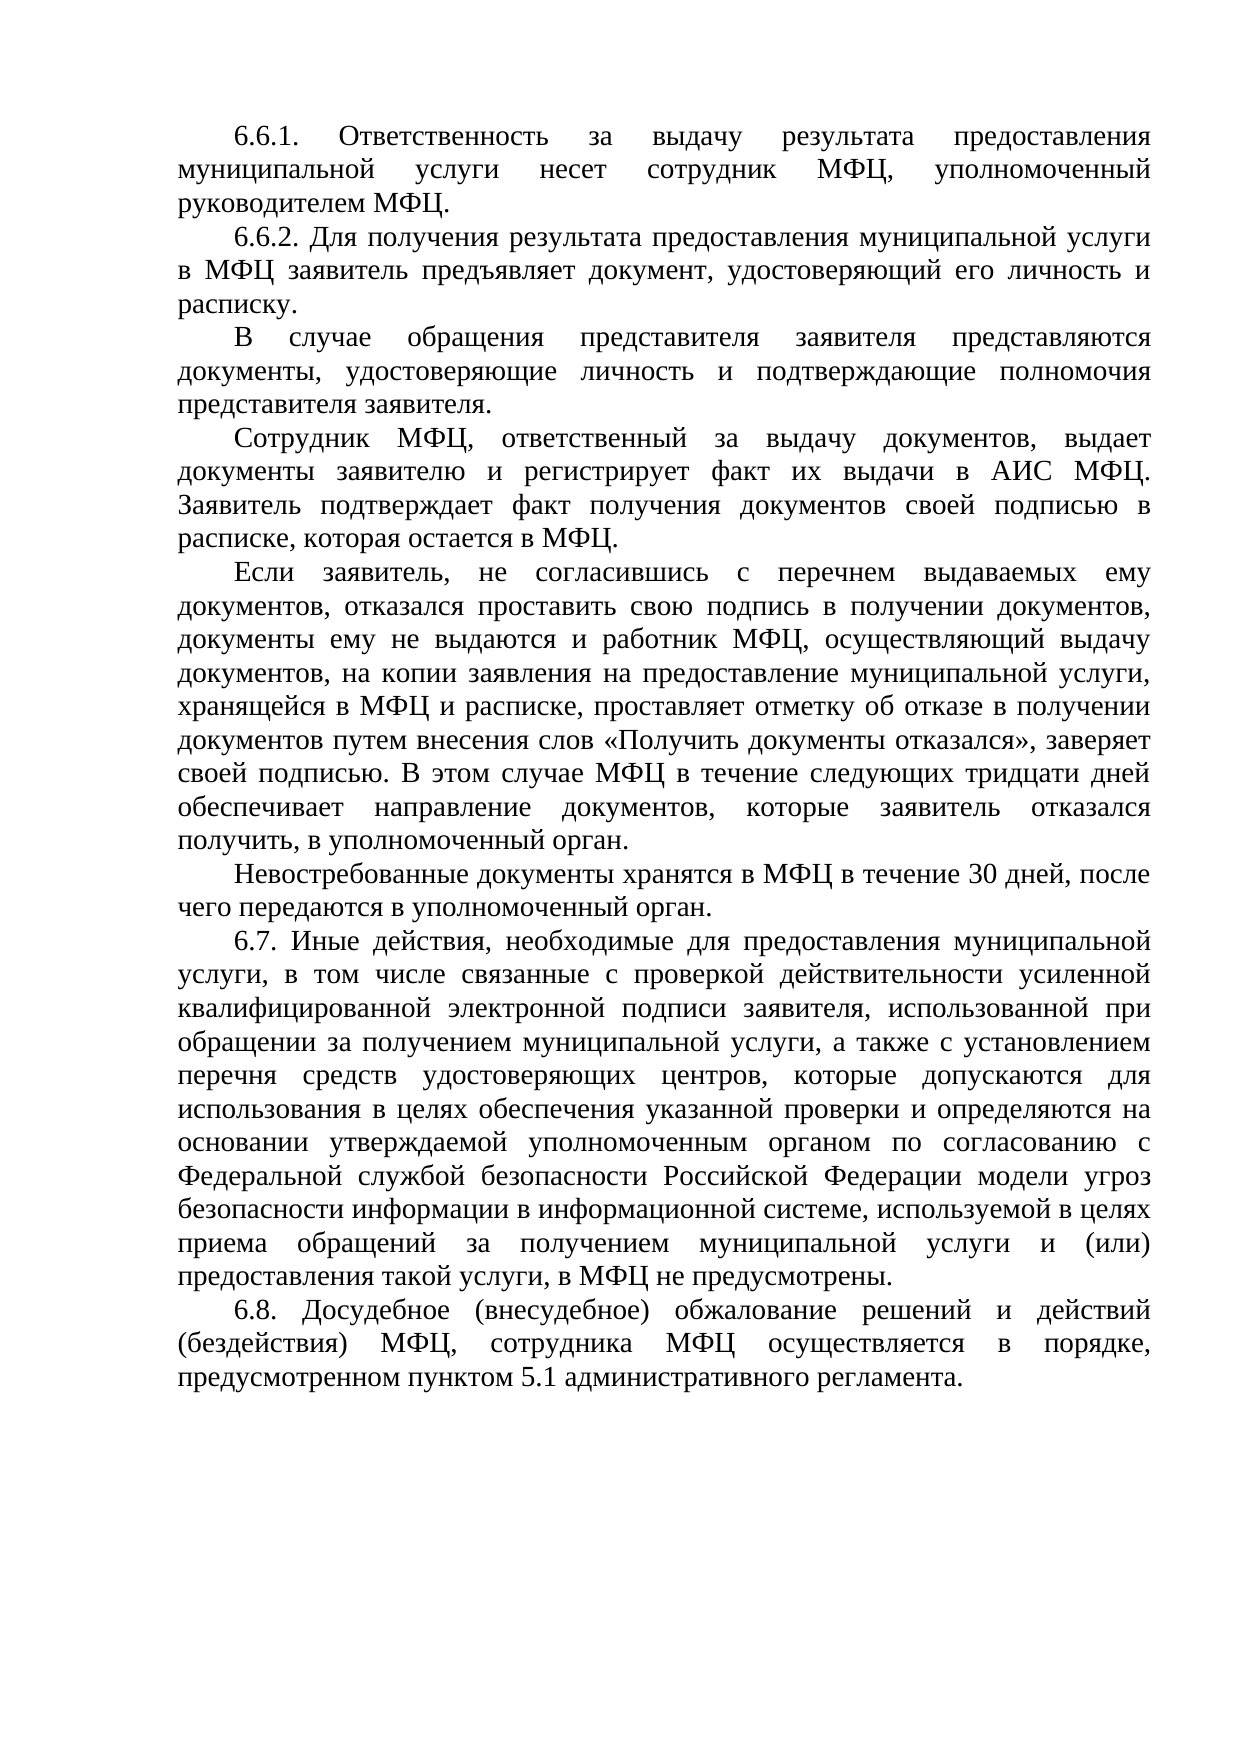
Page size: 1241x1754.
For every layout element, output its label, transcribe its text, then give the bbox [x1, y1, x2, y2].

text Если заявитель, не согласившись с перечнем выдаваемых ему документов, отказался проставить свою подпись в получении документов, документы ему не выдаются и работник МФЦ, осуществляющий выдачу документов, на копии заявления на предоставление муниципальной услуги, хранящейся в МФЦ и расписке, проставляет отметку об отказе в получении документов путем внесения слов «Получить документы отказался», заверяет своей подписью. В этом случае МФЦ в течение следующих тридцати дней обеспечивает направление документов, которые заявитель отказался получить, в уполномоченный орган. [177, 554, 1152, 856]
text 6.7. Иные действия, необходимые для предоставления муниципальной услуги, в том числе связанные с проверкой действительности усиленной квалифицированной электронной подписи заявителя, использованной при обращении за получением муниципальной услуги, а также с установлением перечня средств удостоверяющих центров, которые допускаются для использования в целях обеспечения указанной проверки и определяются на основании утверждаемой уполномоченным органом по согласованию с Федеральной службой безопасности Российской Федерации модели угроз безопасности информации в информационной системе, используемой в целях приема обращений за получением муниципальной услуги и (или) предоставления такой услуги, в МФЦ не предусмотрены. [177, 923, 1152, 1292]
text 6.6.1. Ответственность за выдачу результата предоставления муниципальной услуги несет сотрудник МФЦ, уполномоченный руководителем МФЦ. [177, 118, 1152, 219]
text Сотрудник МФЦ, ответственный за выдачу документов, выдает документы заявителю и регистрирует факт их выдачи в АИС МФЦ. Заявитель подтверждает факт получения документов своей подписью в расписке, которая остается в МФЦ. [177, 420, 1152, 554]
text 6.6.2. Для получения результата предоставления муниципальной услуги в МФЦ заявитель предъявляет документ, удостоверяющий его личность и расписку. [177, 219, 1152, 319]
text В случае обращения представителя заявителя представляются документы, удостоверяющие личность и подтверждающие полномочия представителя заявителя. [177, 319, 1152, 420]
text 6.8. Досудебное (внесудебное) обжалование решений и действий (бездействия) МФЦ, сотрудника МФЦ осуществляется в порядке, предусмотренном пунктом 5.1 административного регламента. [177, 1292, 1152, 1393]
text Невостребованные документы хранятся в МФЦ в течение 30 дней, после чего передаются в уполномоченный орган. [177, 856, 1152, 923]
